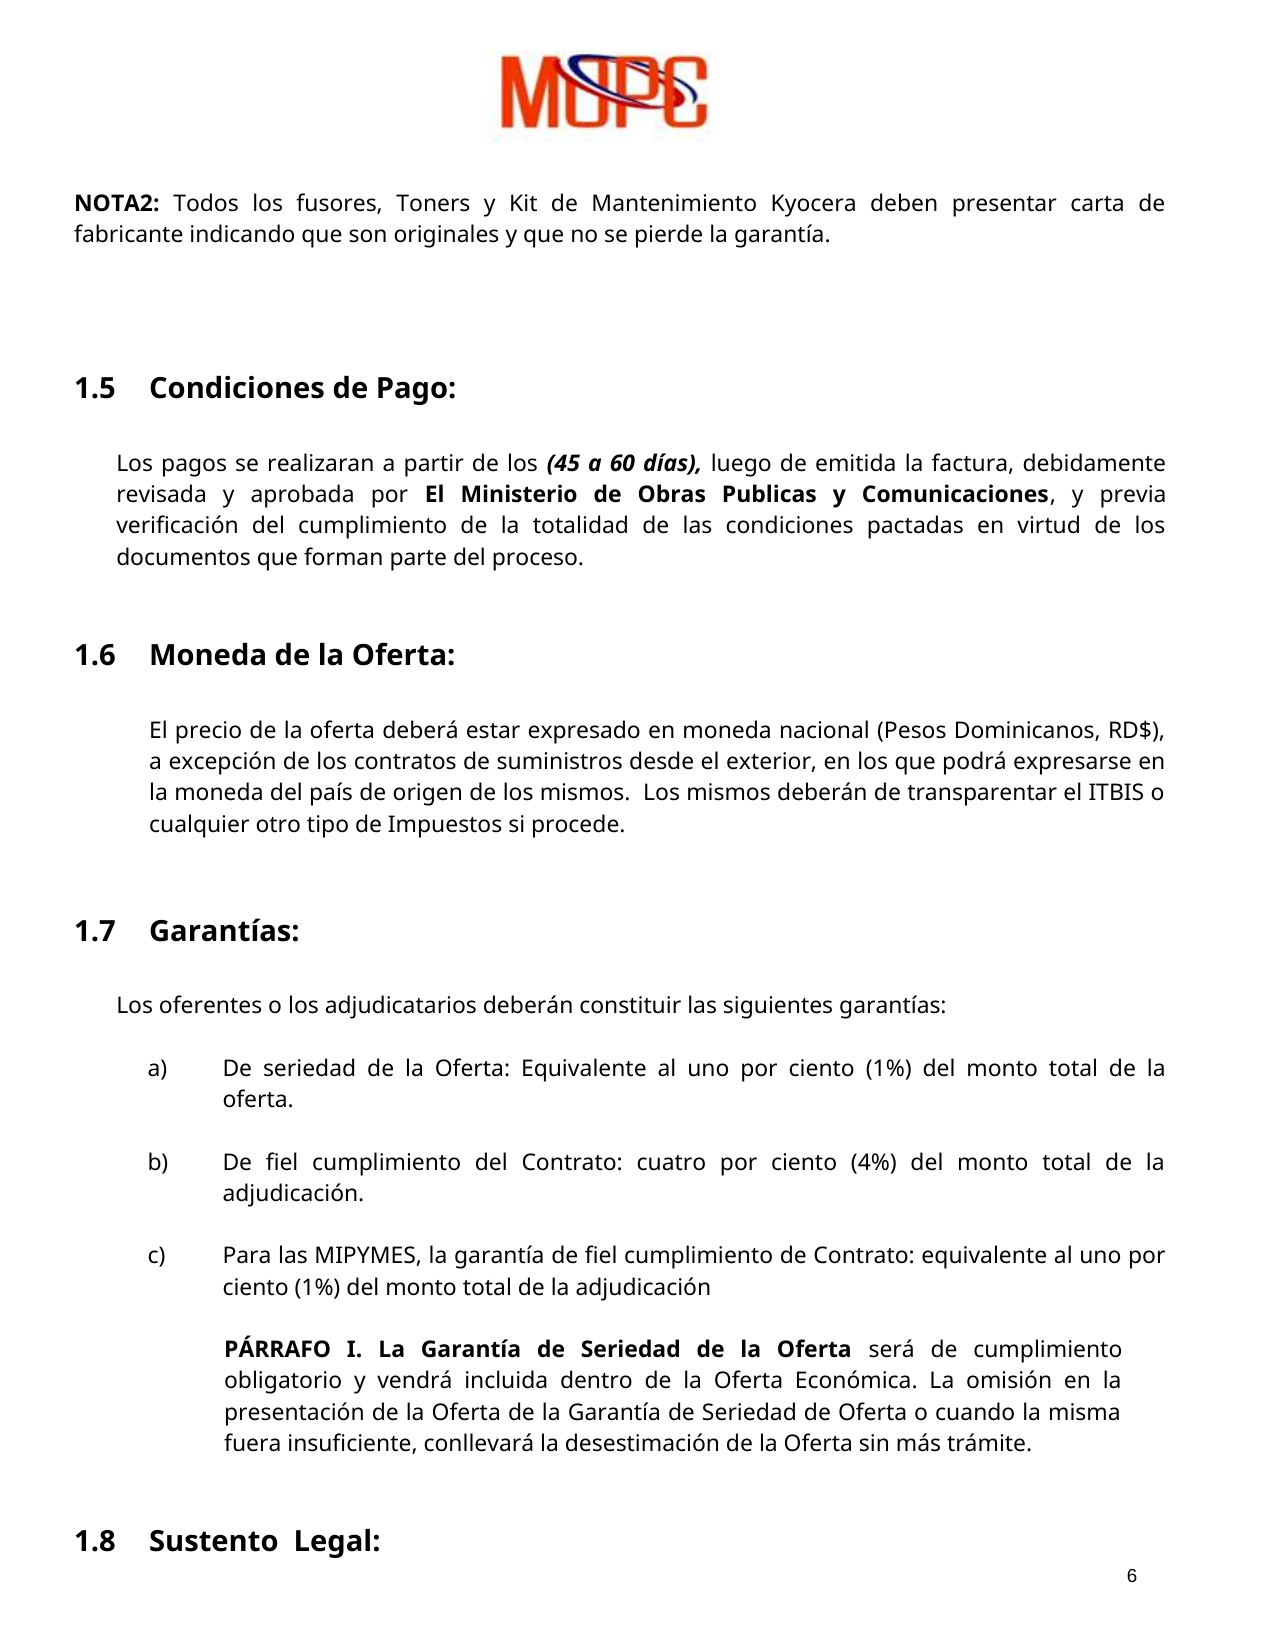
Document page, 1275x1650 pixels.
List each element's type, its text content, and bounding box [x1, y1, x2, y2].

text NOTA2: Todos los fusores, Toners y Kit de Mantenimiento Kyocera deben presentar carta de fabricante indicando que son originales y que no se pierde la garantía. [74, 187, 1167, 249]
list Condiciones de Pago: [74, 368, 1167, 407]
text Los pagos se realizaran a partir de los (45 a 60 días), luego de emitida la factura, debidamente revisada y aprobada por , y previa verificación del cumplimiento de la totalidad de las condiciones pactadas en virtud de los documentos que forman parte del proceso. [116, 447, 1167, 572]
text El precio de la oferta deberá estar expresado en moneda nacional (Pesos Dominicanos, RD$), a excepción de los contratos de suministros desde el exterior, en los que podrá expresarse en la moneda del país de origen de los mismos. Los mismos deberán de transparentar el ITBIS o cualquier otro tipo de Impuestos si procede. [149, 714, 1167, 839]
list Sustento Legal: [74, 1520, 1167, 1560]
list Garantías: [74, 910, 1167, 949]
list Moneda de la Oferta: [74, 634, 1167, 674]
list De seriedad de la Oferta: Equivalente al uno por ciento (1%) del monto total de la oferta. [147, 1052, 1167, 1114]
picture [488, 29, 752, 187]
text Los oferentes o los adjudicatarios deberán constituir las siguientes garantías: [116, 989, 1167, 1020]
list Para las MIPYMES, la garantía de fiel cumplimiento de Contrato: equivalente al uno por ciento (1%) del monto total de la adjudicación [147, 1239, 1167, 1302]
list De fiel cumplimiento del Contrato: cuatro por ciento (4%) del monto total de la adjudicación. [147, 1145, 1167, 1208]
list PÁRRAFO I. La Garantía de Seriedad de la Oferta será de cumplimiento obligatorio y vendrá incluida dentro de la Oferta Económica. La omisión en la presentación de la Oferta de la Garantía de Seriedad de Oferta o cuando la misma fuera insuficiente, conllevará la desestimación de la Oferta sin más trámite. [224, 1333, 1122, 1458]
